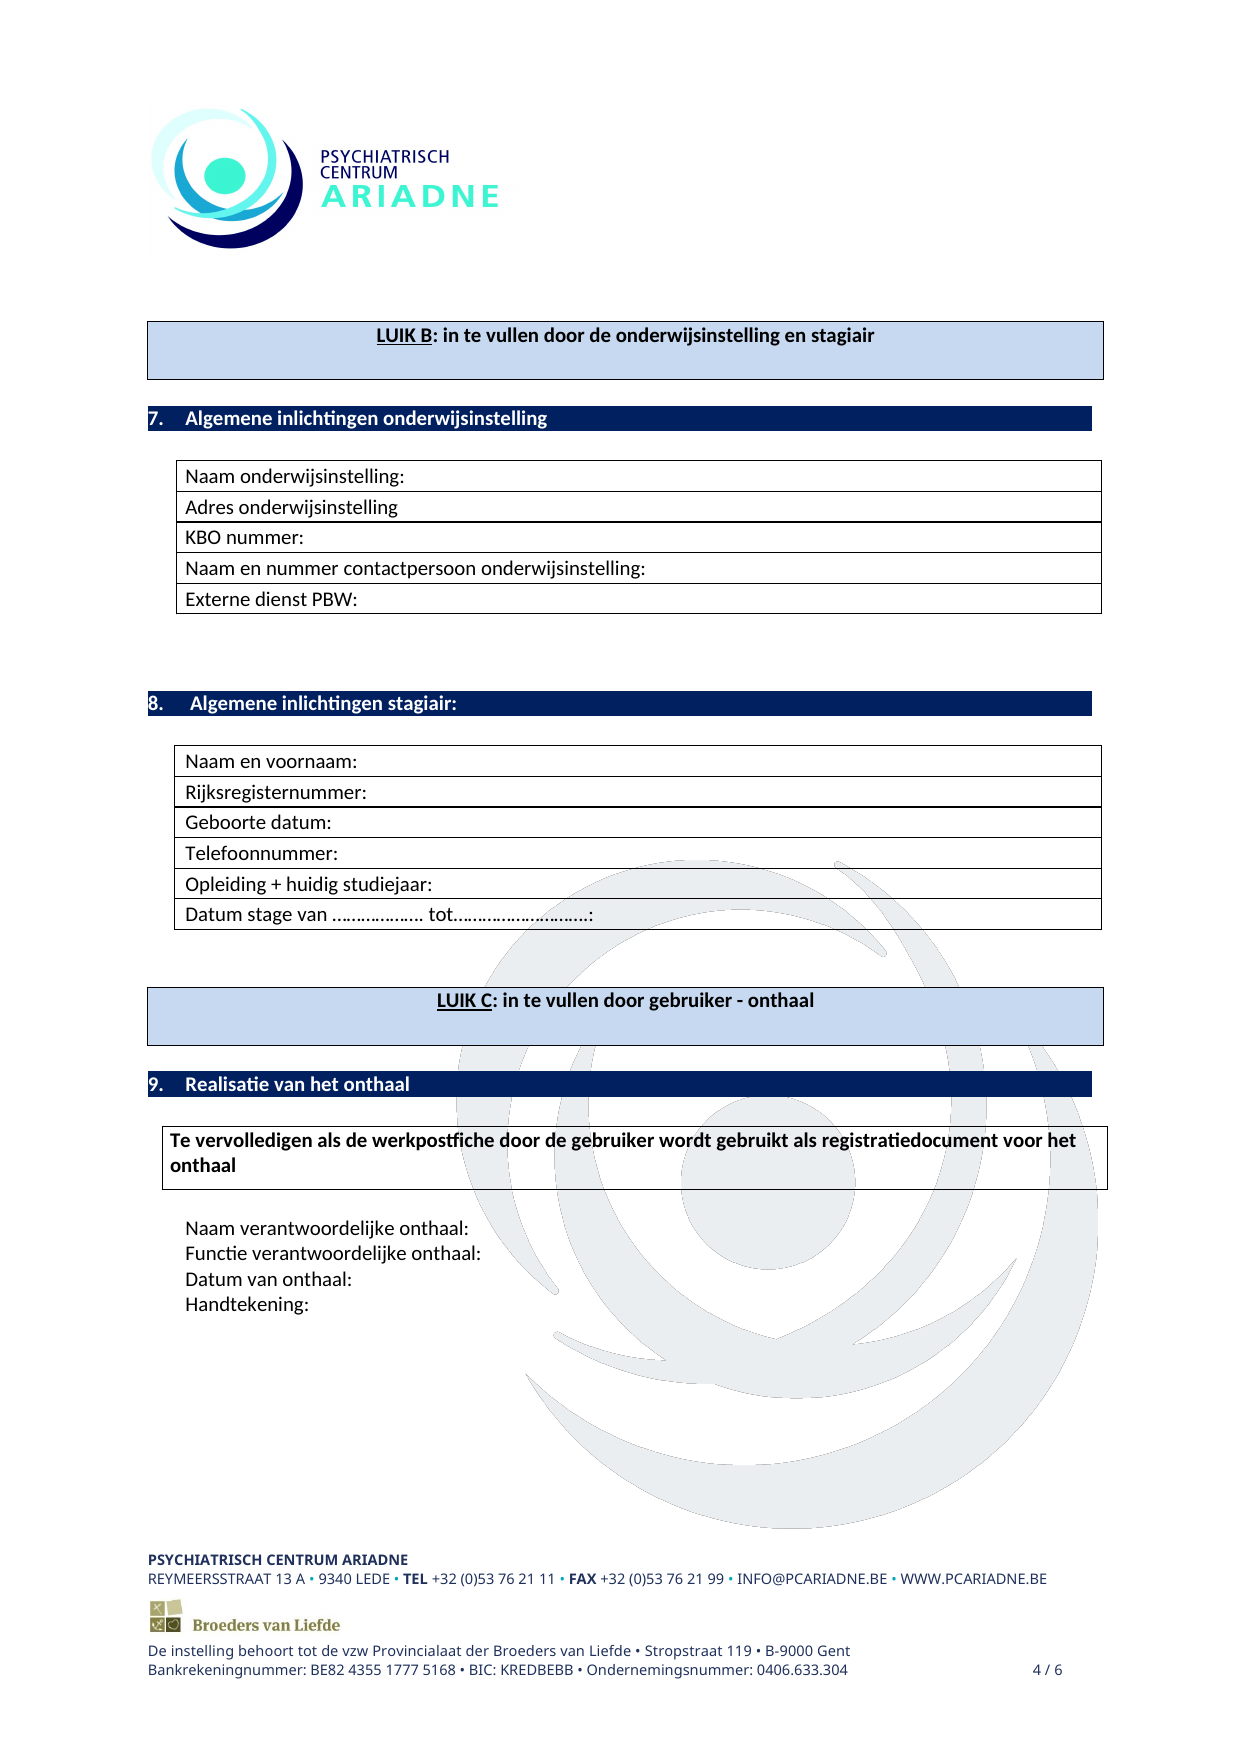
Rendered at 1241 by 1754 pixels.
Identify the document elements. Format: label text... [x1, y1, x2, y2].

text Naam verantwoordelijke onthaal: [148, 1215, 1092, 1240]
text Handtekening: [148, 1291, 1092, 1317]
text Geboorte datum: [175, 808, 1101, 837]
text Externe dienst PBW: [177, 584, 1101, 613]
text Rijksregisternummer: [175, 777, 1101, 806]
picture [147, 1593, 349, 1636]
table_header LUIK B: in te vullen door de onderwijsinstelling en stagiair [148, 322, 1103, 379]
text Opleiding + huidig studiejaar: [175, 869, 1101, 898]
table_header LUIK C: in te vullen door gebruiker - onthaal [148, 988, 1103, 1045]
table_header Te vervolledigen als de werkpostfiche door de gebruiker wordt gebruikt als registratiedocument voor het onthaal [163, 1127, 1107, 1188]
list Realisatie van het onthaal [148, 1071, 1092, 1097]
text Adres onderwijsinstelling [177, 492, 1101, 521]
text Naam onderwijsinstelling: [177, 461, 1101, 491]
text Functie verantwoordelijke onthaal: [148, 1240, 1092, 1266]
text Datum stage van ………………. tot……………………….: [175, 899, 1101, 929]
text Naam en nummer contactpersoon onderwijsinstelling: [177, 553, 1101, 583]
text KBO nummer: [177, 523, 1101, 552]
list Algemene inlichtingen stagiair: [148, 691, 1092, 716]
picture [147, 102, 526, 255]
picture [440, 840, 1115, 1549]
text Datum van onthaal: [148, 1266, 1092, 1291]
text Naam en voornaam: [175, 746, 1101, 776]
list Algemene inlichtingen onderwijsinstelling [148, 406, 1092, 431]
text Telefoonnummer: [175, 838, 1101, 868]
